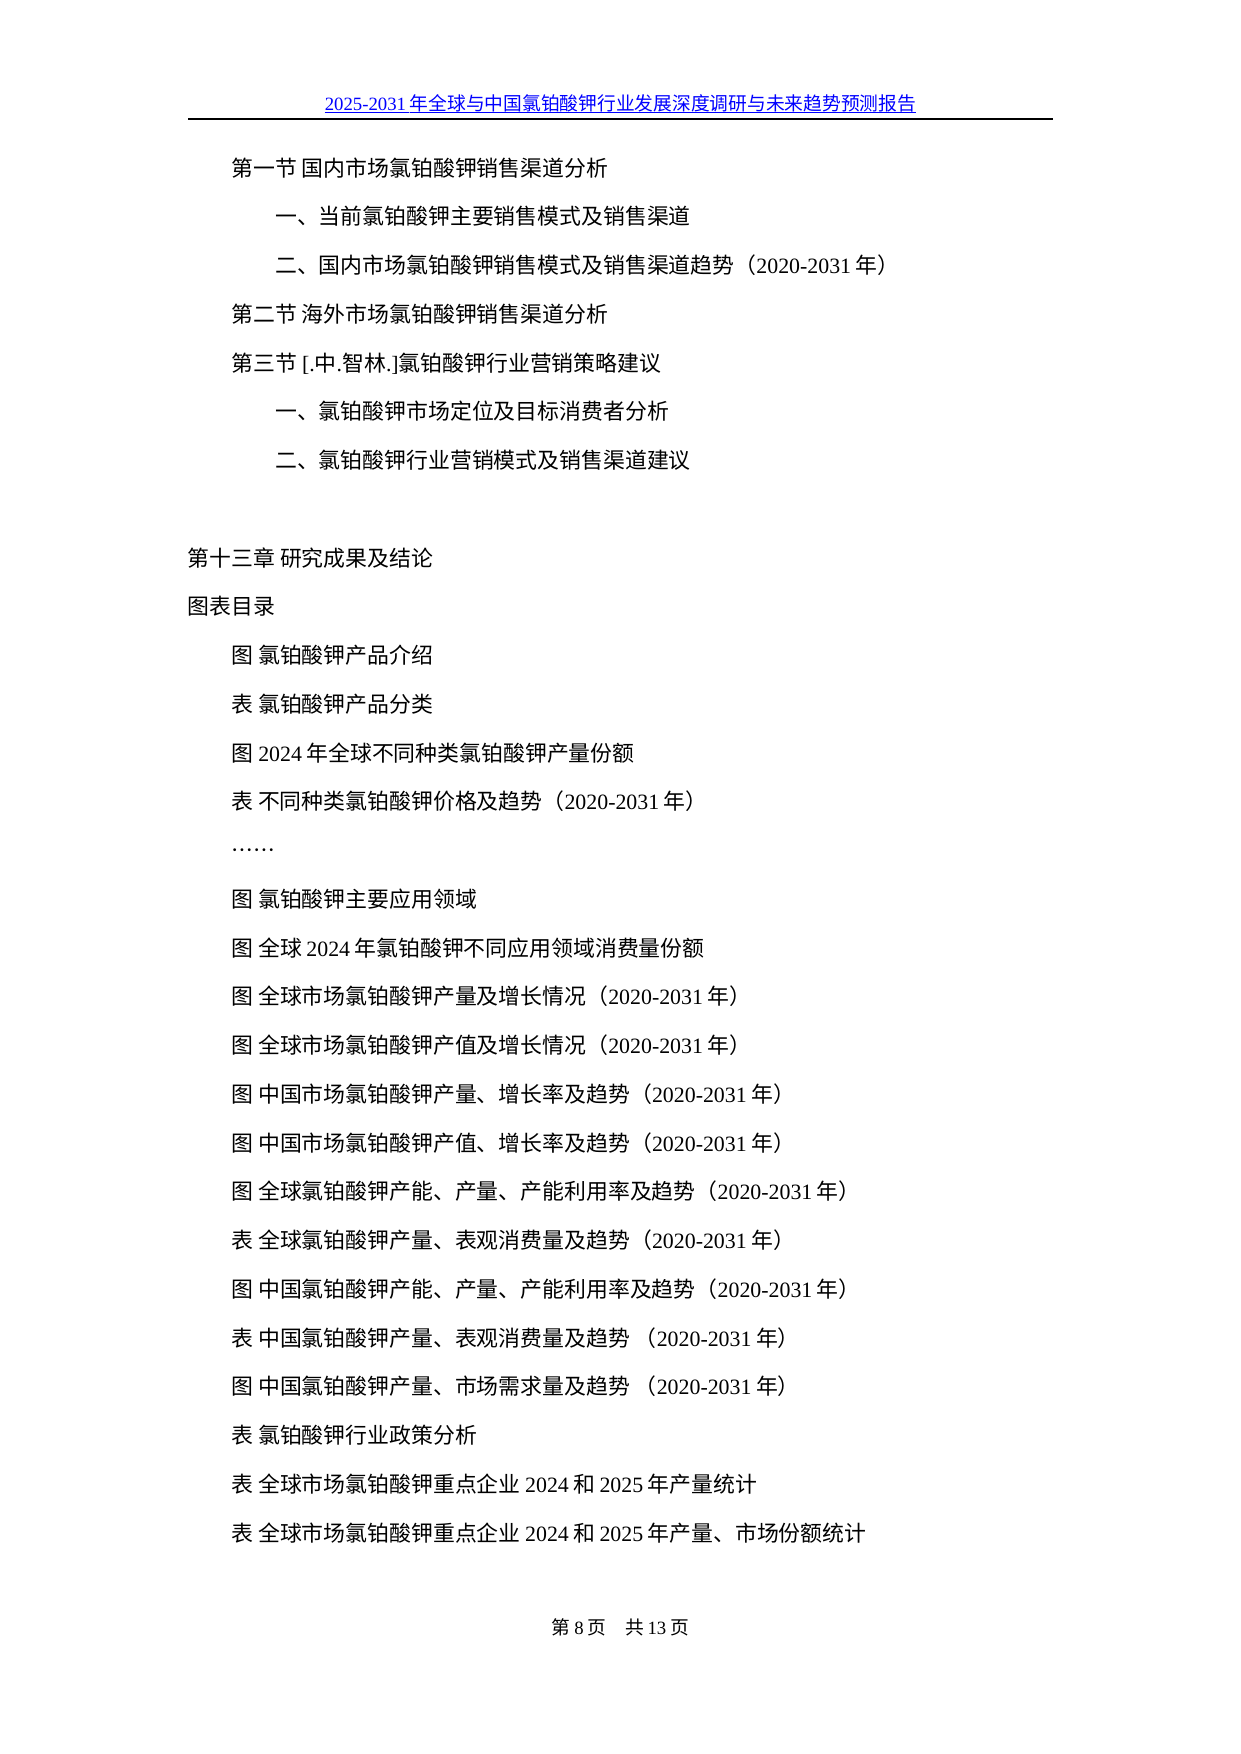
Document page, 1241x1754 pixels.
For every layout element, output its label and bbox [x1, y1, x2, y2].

text [187, 150, 1053, 1548]
